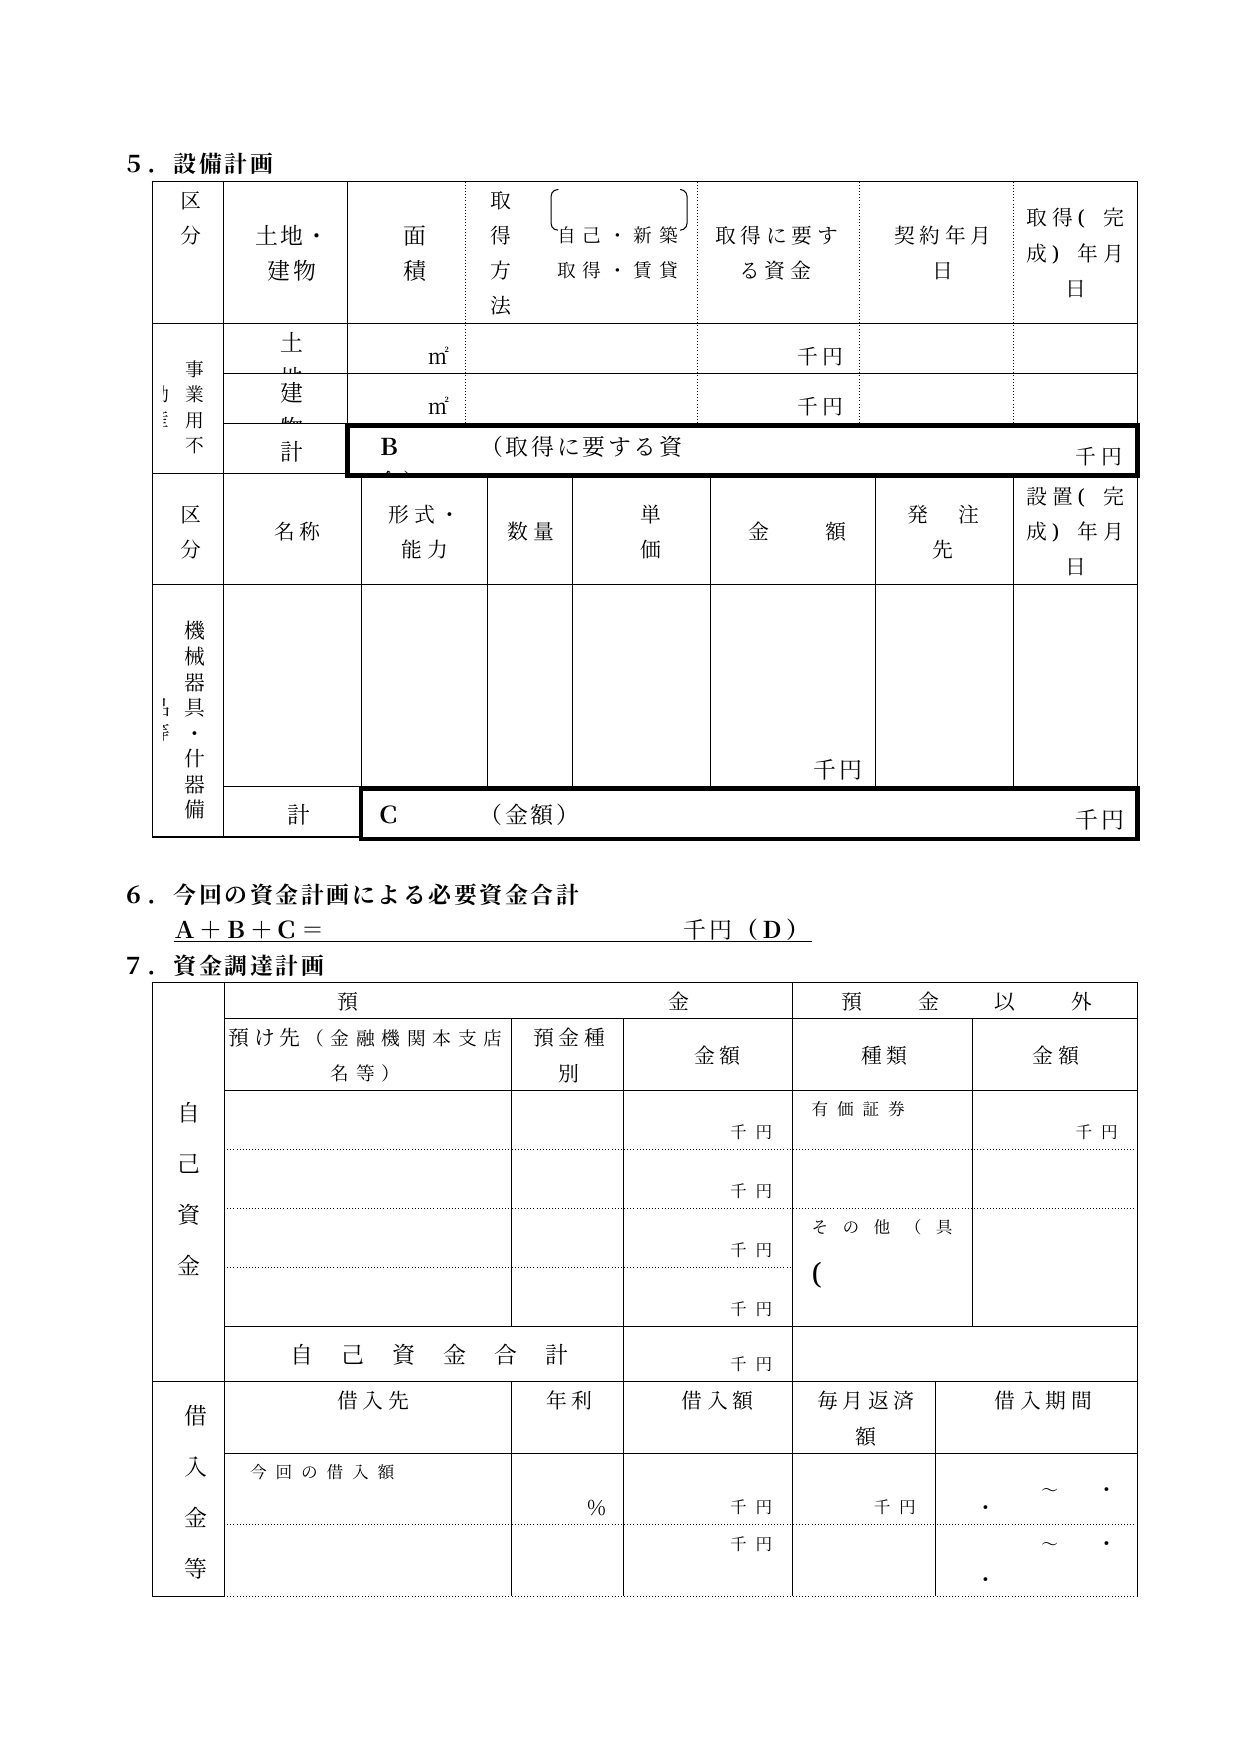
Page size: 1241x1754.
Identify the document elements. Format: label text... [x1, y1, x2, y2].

table_cell 種類 [793, 1019, 972, 1089]
table_cell 千円 [697, 428, 1135, 473]
table_cell [225, 1267, 511, 1326]
table_cell ％ [512, 1454, 623, 1524]
table_header 契約年月日 [859, 182, 1014, 322]
table_header 面 積 [348, 182, 465, 322]
text ７．資金調達計画 [122, 947, 1118, 982]
table_cell [793, 1524, 935, 1596]
table_cell 千円 [697, 791, 1135, 836]
table_header 取得(完成)年月日 [1014, 182, 1137, 322]
table_cell 形式・能力 [362, 478, 487, 583]
table_cell Ｃ （金額） [363, 791, 697, 836]
table_cell [225, 1149, 511, 1208]
table_cell [859, 324, 1014, 373]
table_cell 千円 [624, 1454, 792, 1524]
table_cell 千円 [624, 1208, 792, 1267]
text ５．設備計画 [122, 145, 1118, 181]
table_cell 計 [224, 787, 359, 836]
table_cell [876, 585, 1013, 786]
table_cell 千円 [697, 374, 859, 423]
table_cell [224, 585, 361, 786]
table_cell 千円 [973, 1091, 1137, 1149]
table_header 土地・ 建物 [224, 182, 347, 322]
table_cell [488, 585, 572, 786]
table_cell [1014, 585, 1137, 786]
table_cell ㎡ [348, 324, 465, 373]
table_header 預 金 [225, 983, 792, 1018]
table_cell [225, 1091, 511, 1149]
table_cell [793, 1149, 972, 1208]
table_cell ㎡ [348, 374, 465, 423]
table_cell ・ [936, 1524, 1022, 1596]
table_cell 名称 [224, 474, 361, 583]
table_header 区分 [153, 182, 223, 322]
table_header 取得に要する資金 [697, 182, 859, 322]
table_cell 有価証券 [793, 1091, 972, 1149]
table_cell Ｂ （取得に要する資金） [350, 428, 697, 473]
table_cell 機械器具・什器備品等 [153, 585, 223, 836]
table_cell [573, 585, 710, 786]
table_cell 借 入 金 等（※） [153, 1382, 224, 1596]
table_header 自 己 資 金 [153, 983, 224, 1381]
table_cell 設置(完成)年月日 [1014, 478, 1137, 583]
table_cell ・ [936, 1454, 1022, 1524]
table_cell 千円 [624, 1091, 792, 1149]
table_header 取得 方法 [465, 182, 537, 322]
table_cell 金額 [624, 1019, 792, 1089]
table_cell 区分 [153, 474, 223, 583]
text ６．今回の資金計画による必要資金合計 [122, 876, 1118, 911]
table_cell 金額 [973, 1019, 1137, 1089]
table_cell 毎月返済額 [793, 1382, 935, 1453]
table_cell ・ [1066, 1454, 1137, 1524]
table_cell [973, 1208, 1137, 1326]
table_cell 金 額 [711, 478, 875, 583]
table_cell [512, 1208, 623, 1267]
table_cell [512, 1149, 623, 1208]
text Ａ＋Ｂ＋Ｃ＝ 千円（Ｄ） [122, 911, 1118, 947]
table_cell 千円 [711, 585, 875, 786]
table_cell 数量 [488, 478, 572, 583]
table_cell ・ [1066, 1524, 1137, 1596]
table_cell 千円 [624, 1149, 792, 1208]
table_cell [1014, 324, 1137, 373]
table_cell 千円 [624, 1524, 792, 1596]
table_header 預 金 以 外 [793, 983, 1137, 1018]
table_cell [225, 1524, 511, 1596]
table_cell その他（具体的に） [793, 1208, 972, 1237]
table_cell [512, 1524, 623, 1596]
table_cell ～ [1023, 1524, 1066, 1596]
table_cell [512, 1091, 623, 1149]
table_cell 発 注 先 [876, 478, 1013, 583]
table_cell 借入額 [624, 1382, 792, 1453]
table_cell [1014, 374, 1137, 423]
table_cell 千円 [697, 324, 859, 373]
table_cell 預け先（金融機関本支店名等） [225, 1019, 511, 1089]
table_cell [465, 374, 697, 423]
table_cell [465, 324, 697, 373]
table_cell 建 物 [224, 374, 347, 423]
table_cell 年利 [512, 1382, 623, 1453]
table_header 自己・新築 取得・賃貸 [537, 182, 697, 322]
table_cell 借入先 [225, 1382, 511, 1453]
table_cell 今回の借入額 [225, 1454, 511, 1524]
table_cell 千円 [624, 1267, 792, 1326]
table_cell [362, 585, 487, 786]
table_cell 事業用不動産 [153, 324, 223, 473]
table_cell 自 己 資 金 合 計 [225, 1327, 623, 1381]
table_cell [512, 1267, 623, 1326]
table_cell [793, 1327, 1137, 1381]
table_cell 単 価 [573, 478, 710, 583]
table_cell 預金種別 [512, 1019, 623, 1089]
table_cell [973, 1149, 1137, 1208]
table_cell 計 [224, 424, 345, 473]
table_cell 土 地 [224, 324, 347, 373]
table_cell [859, 374, 1014, 423]
table_cell 千円 [793, 1454, 935, 1524]
table_cell ～ [1023, 1454, 1066, 1524]
table_cell ( ) [793, 1237, 972, 1326]
table_cell 千円 [624, 1327, 792, 1381]
table_cell 借入期間 [936, 1382, 1137, 1453]
table_cell [225, 1208, 511, 1267]
